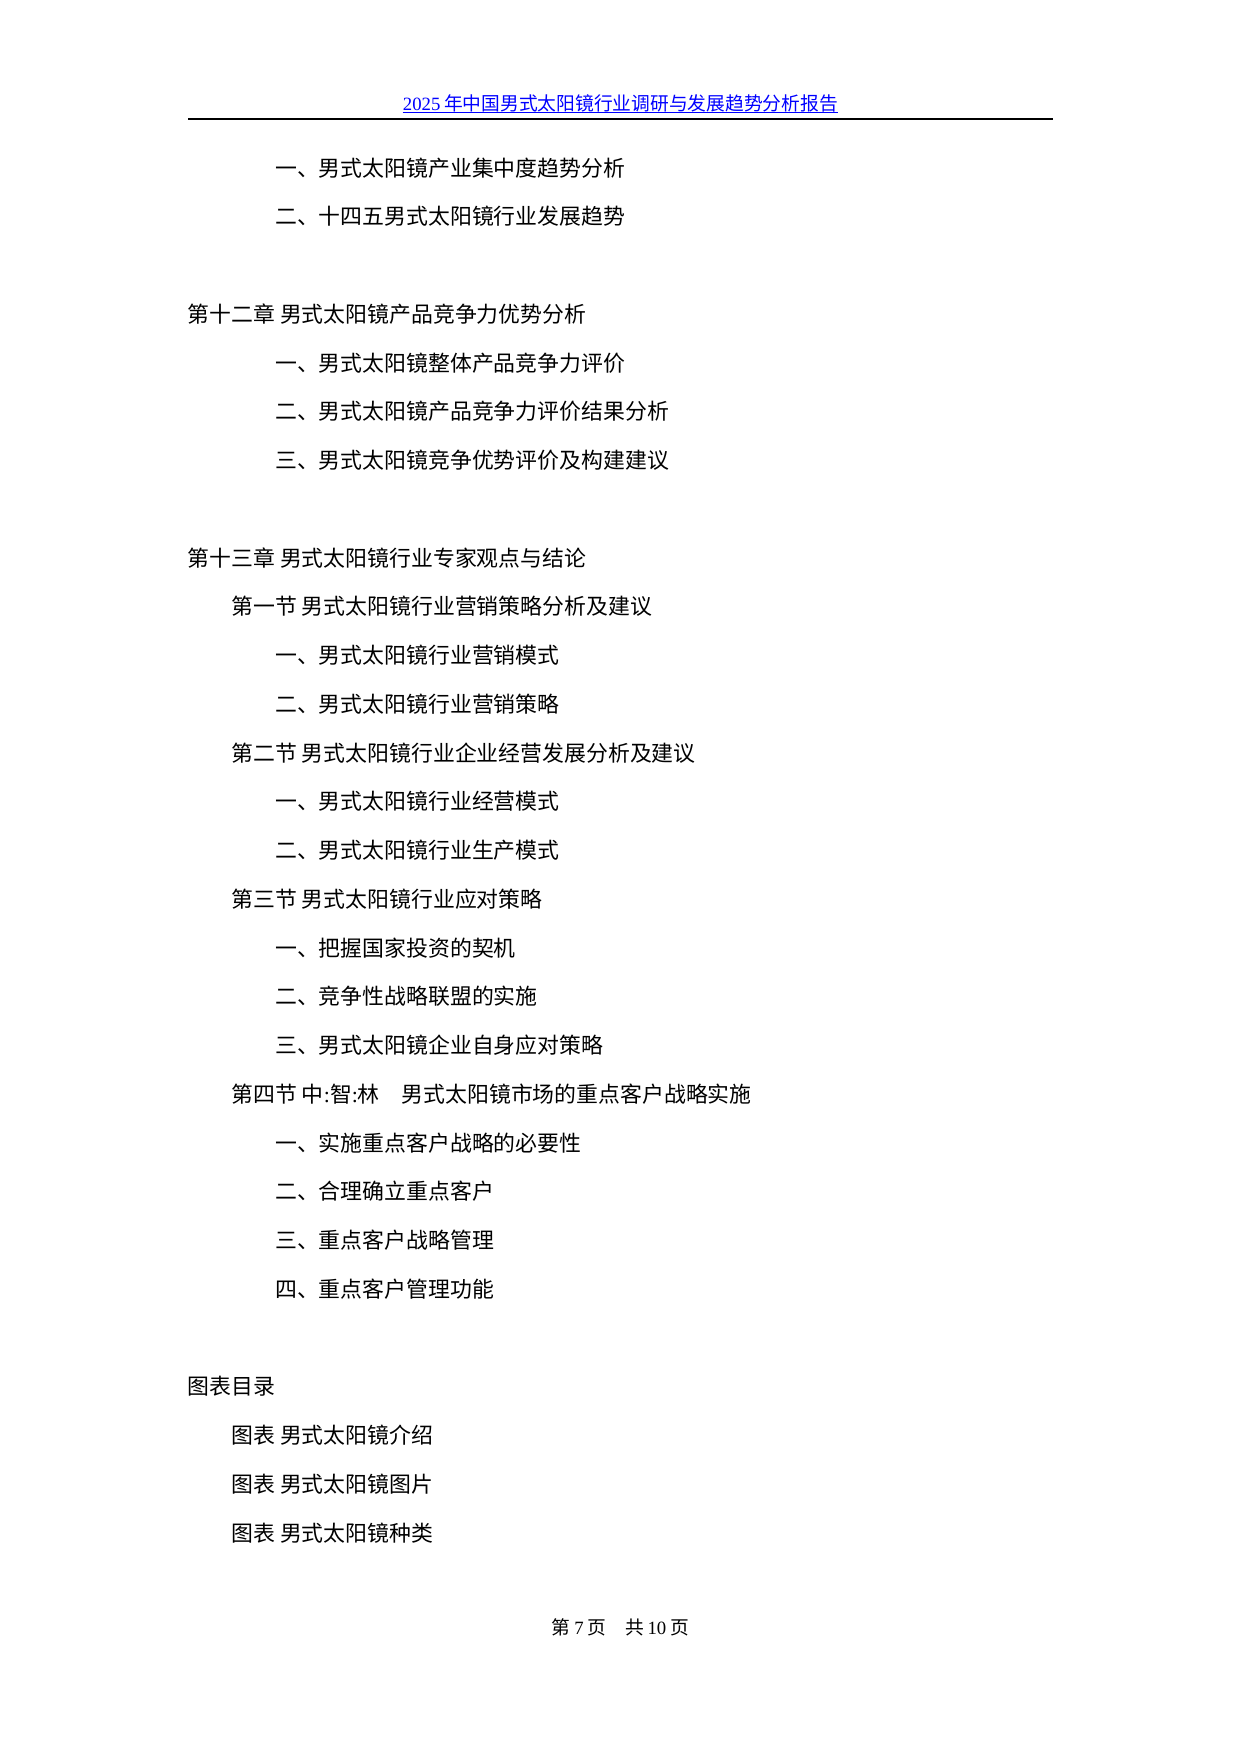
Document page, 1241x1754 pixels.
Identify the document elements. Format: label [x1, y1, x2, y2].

text [187, 150, 1053, 1548]
